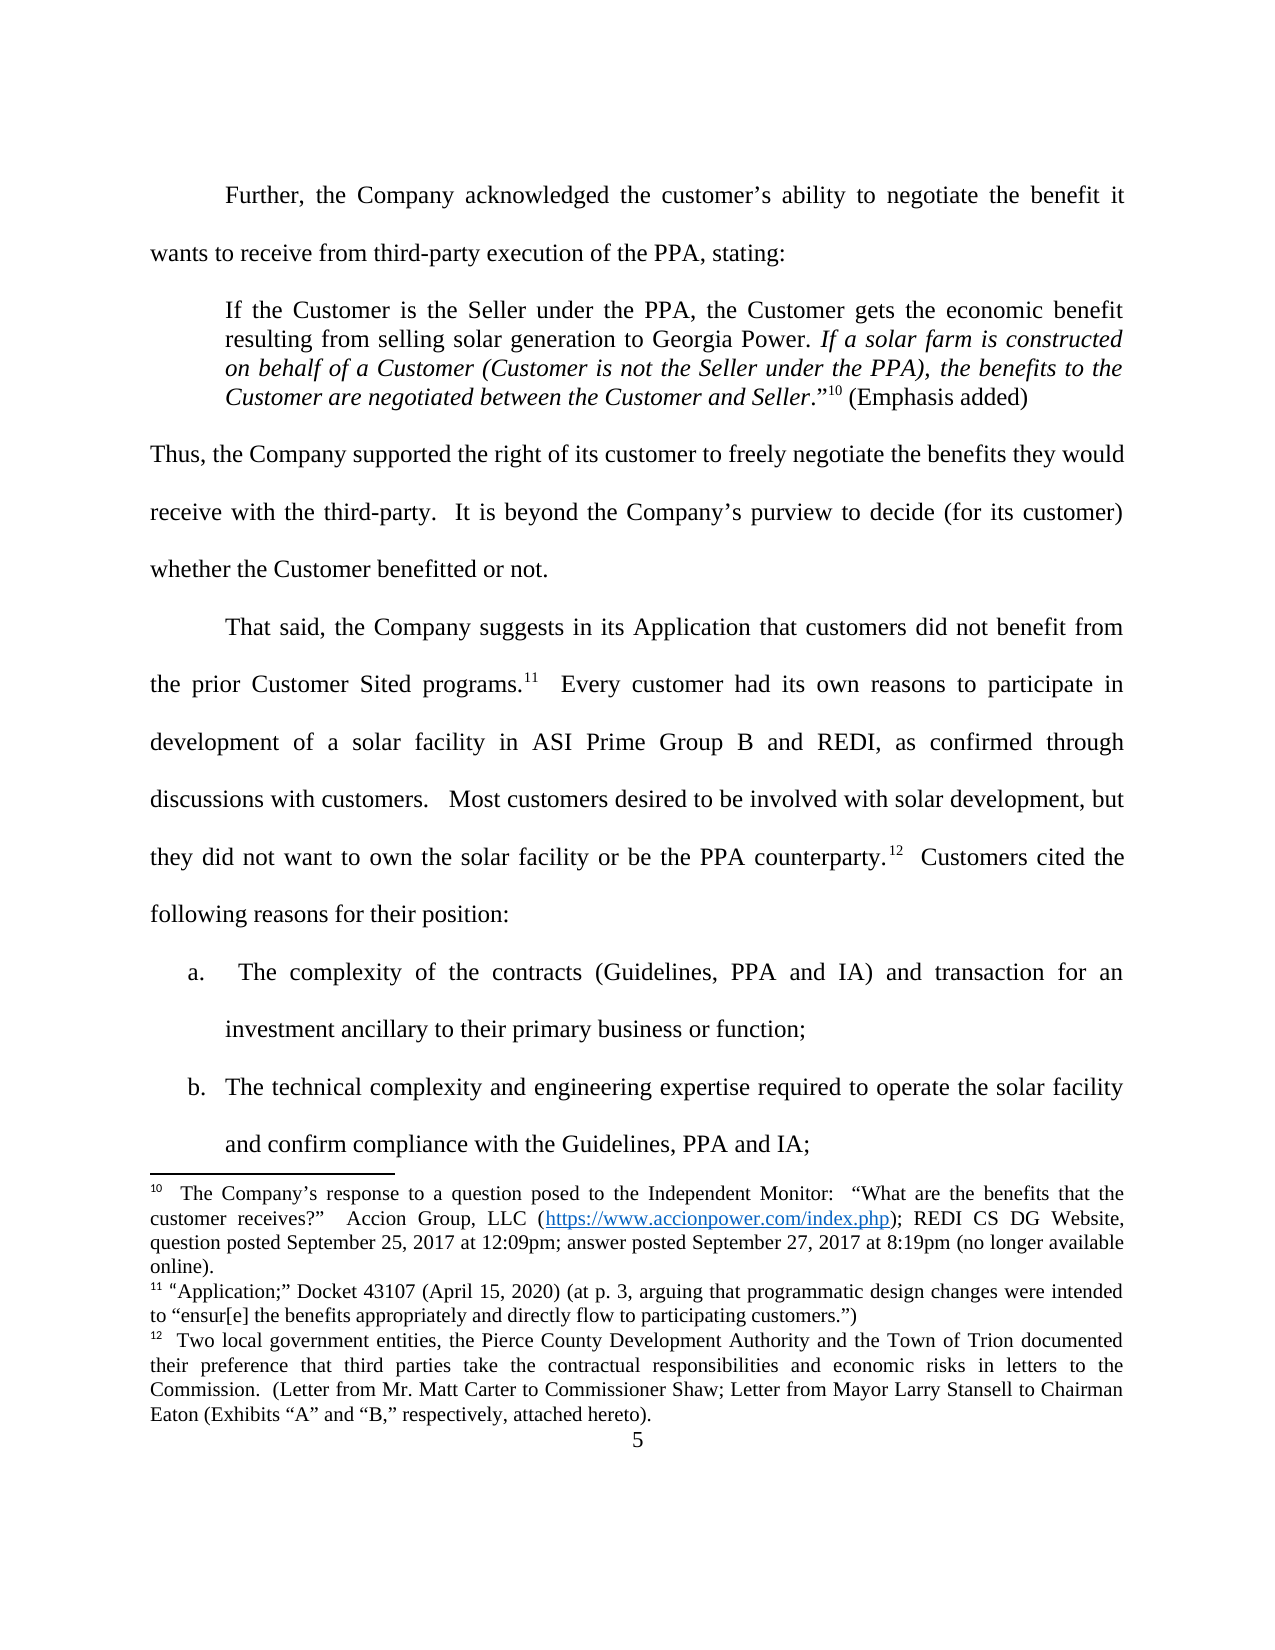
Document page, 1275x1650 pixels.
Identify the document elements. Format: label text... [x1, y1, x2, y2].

text Further, the Company acknowledged the customer’s ability to negotiate the benefit it wants to receive from third-party execution of the PPA, stating: [150, 181, 1125, 267]
list The complexity of the contracts (Guidelines, PPA and IA) and transaction for an investment ancillary to their primary business or function; [187, 957, 1125, 1043]
text That said, the Company suggests in its Application that customers did not benefit from the prior Customer Sited programs. Every customer had its own reasons to participate in development of a solar facility in ASI Prime Group B and REDI, as confirmed through discussions with customers. Most customers desired to be involved with solar development, but they did not want to own the solar facility or be the PPA counterparty. Customers cited the following reasons for their position: [150, 612, 1125, 928]
list The technical complexity and engineering expertise required to operate the solar facility and confirm compliance with the Guidelines, PPA and IA; [187, 1072, 1125, 1158]
text If the Customer is the Seller under the PPA, the Customer gets the economic benefit resulting from selling solar generation to Georgia Power. If a solar farm is constructed on behalf of a Customer (Customer is not the Seller under the PPA), the benefits to the Customer are negotiated between the Customer and Seller.” (Emphasis added) [225, 296, 1125, 411]
text Thus, the Company supported the right of its customer to freely negotiate the benefits they would receive with the third-party. It is beyond the Company’s purview to decide (for its customer) whether the Customer benefitted or not. [150, 439, 1125, 583]
